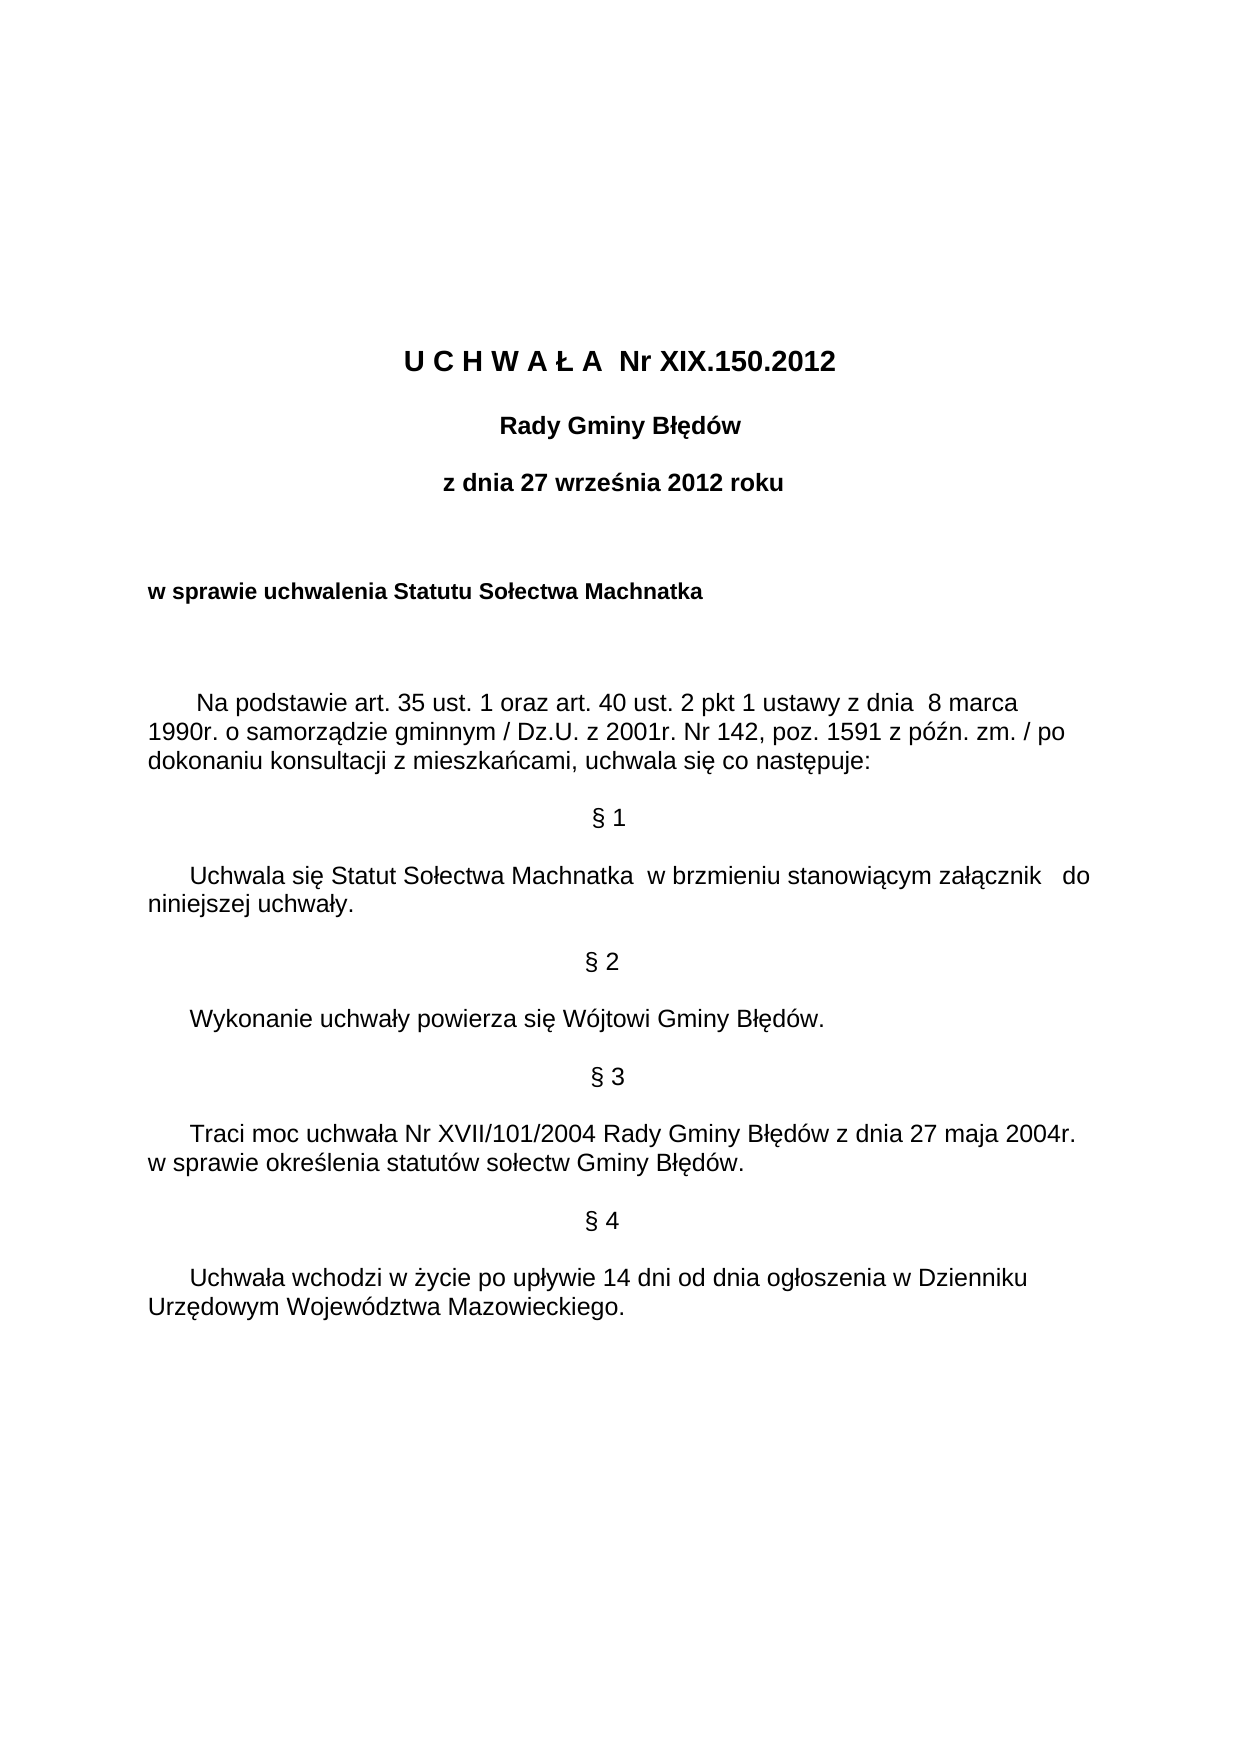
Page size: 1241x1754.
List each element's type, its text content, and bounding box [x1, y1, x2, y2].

text Na podstawie art. 35 ust. 1 oraz art. 40 ust. 2 pkt 1 ustawy z dnia 8 marca 1990r. o samorządzie gminnym / Dz.U. z 2001r. Nr 142, poz. 1591 z późn. zm. / po dokonaniu konsultacji z mieszkańcami, uchwala się co następuje: [148, 688, 1093, 774]
text z dnia 27 września 2012 roku [148, 468, 1093, 496]
text w sprawie uchwalenia Statutu Sołectwa Machnatka [148, 578, 1093, 604]
text § 4 [148, 1206, 1093, 1234]
text § 3 [148, 1062, 1093, 1091]
text Traci moc uchwała Nr XVII/101/2004 Rady Gminy Błędów z dnia 27 maja 2004r. [148, 1119, 1093, 1148]
text Wykonanie uchwały powierza się Wójtowi Gminy Błędów. [148, 1004, 1093, 1033]
text Uchwała wchodzi w życie po upływie 14 dni od dnia ogłoszenia w Dzienniku Urzędowym Województwa Mazowieckiego. [148, 1263, 1093, 1321]
text § 1 [148, 803, 1093, 832]
text § 2 [148, 947, 1093, 976]
text Rady Gminy Błędów [148, 411, 1093, 439]
text Uchwala się Statut Sołectwa Machnatka w brzmieniu stanowiącym załącznik do niniejszej uchwały. [148, 861, 1093, 918]
text w sprawie określenia statutów sołectw Gminy Błędów. [148, 1148, 1093, 1177]
text U C H W A Ł A Nr XIX.150.2012 [148, 344, 1093, 377]
